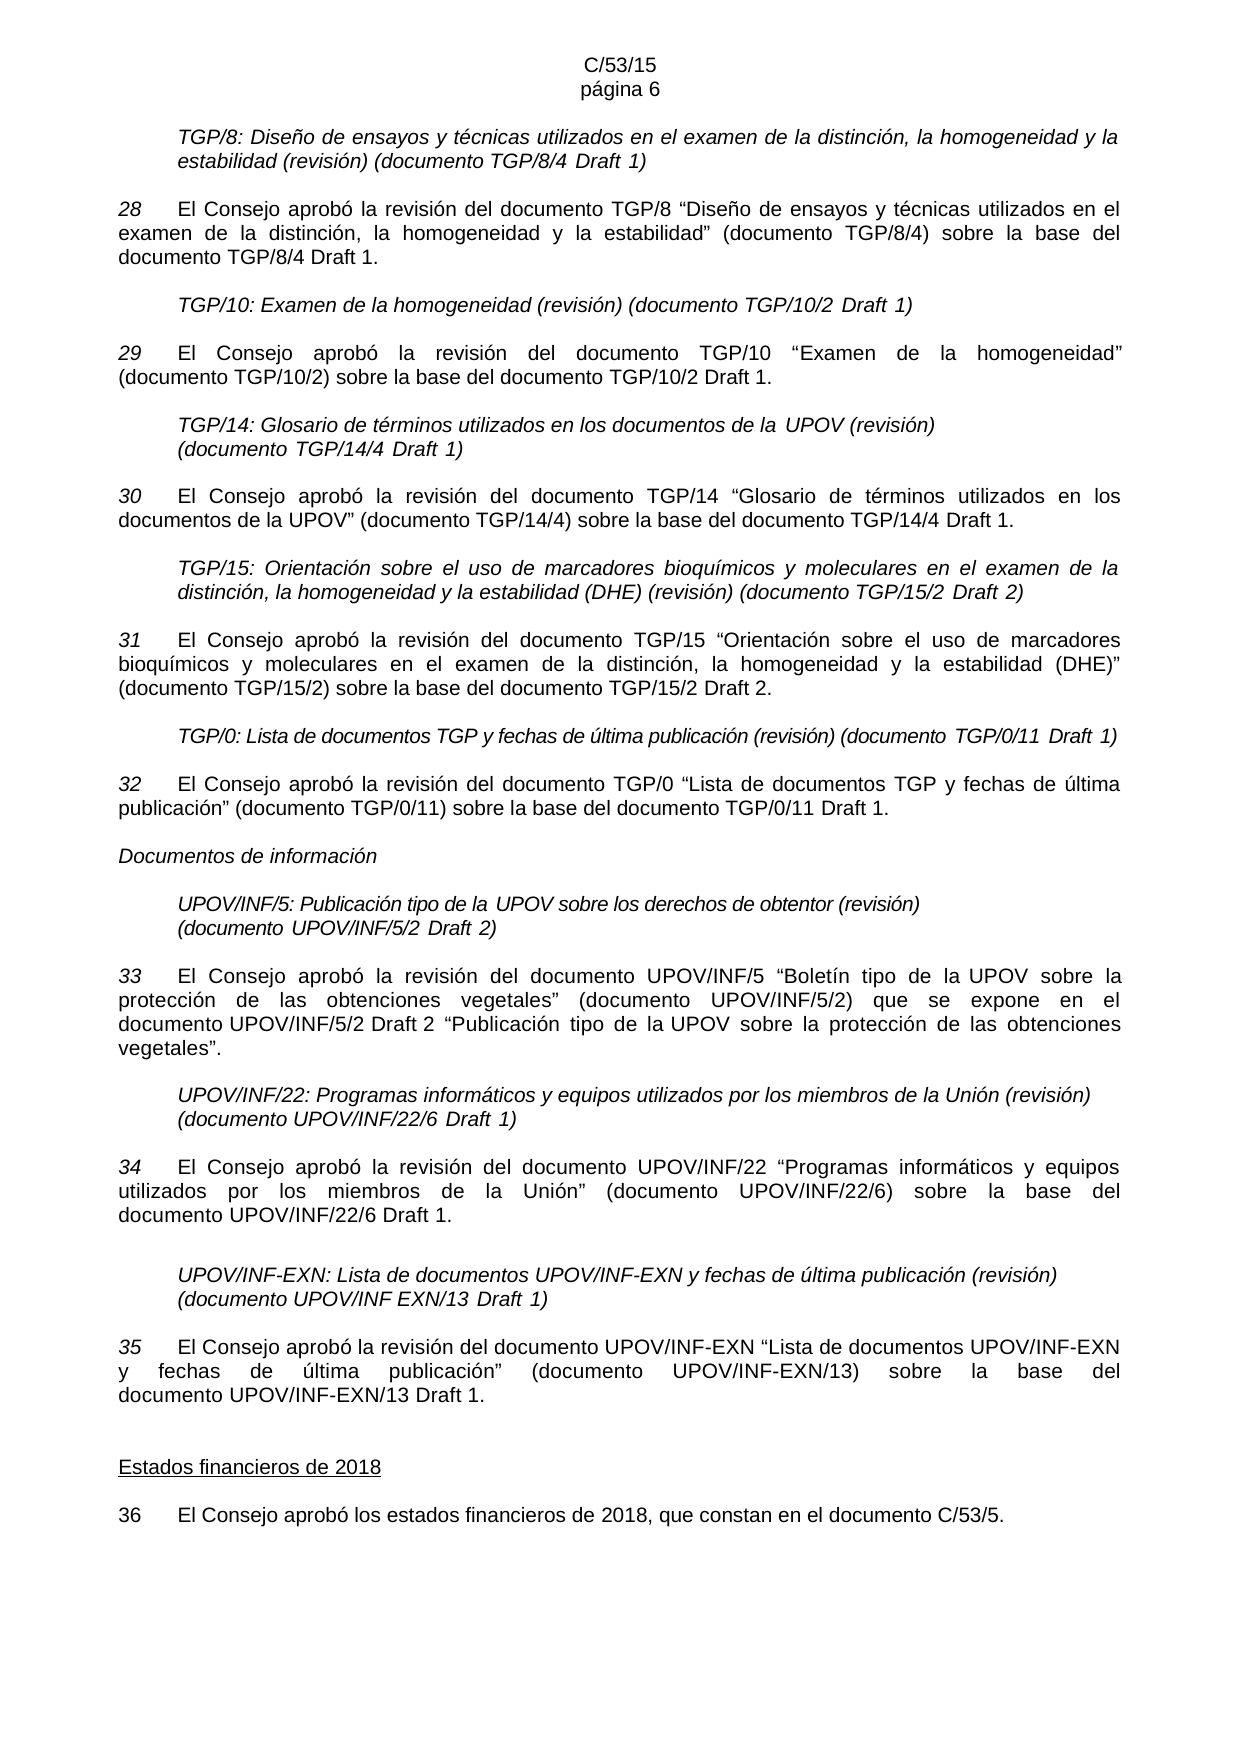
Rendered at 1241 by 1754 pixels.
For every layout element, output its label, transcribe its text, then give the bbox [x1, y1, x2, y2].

text El Consejo aprobó la revisión del documento TGP/10 “Examen de la homogeneidad” (documento TGP/10/2) sobre la base del documento TGP/10/2 Draft 1. [118, 341, 1122, 388]
text El Consejo aprobó la revisión del documento UPOV/INF/22 “Programas informáticos y equipos utilizados por los miembros de la Unión” (documento UPOV/INF/22/6) sobre la base del documento UPOV/INF/22/6 Draft 1. [118, 1155, 1122, 1227]
text El Consejo aprobó la revisión del documento TGP/8 “Diseño de ensayos y técnicas utilizados en el examen de la distinción, la homogeneidad y la estabilidad” (documento TGP/8/4) sobre la base del documento TGP/8/4 Draft 1. [118, 197, 1122, 269]
text UPOV/INF-EXN: Lista de documentos UPOV/INF-EXN y fechas de última publicación (revisión) [177, 1263, 1122, 1287]
text Estados financieros de 2018 [118, 1455, 1122, 1479]
text Documentos de información [118, 844, 1122, 868]
text UPOV/INF/22: Programas informáticos y equipos utilizados por los miembros de la Unión (revisión) [177, 1083, 1122, 1107]
text (documento UPOV/INF EXN/13 Draft 1) [177, 1287, 1122, 1311]
text TGP/0: Lista de documentos TGP y fechas de última publicación (revisión) (documento TGP/0/11 Draft 1) [177, 724, 1122, 748]
text El Consejo aprobó la revisión del documento TGP/0 “Lista de documentos TGP y fechas de última publicación” (documento TGP/0/11) sobre la base del documento TGP/0/11 Draft 1. [118, 772, 1122, 820]
text El Consejo aprobó la revisión del documento UPOV/INF/5 “Boletín tipo de la UPOV sobre la protección de las obtenciones vegetales” (documento UPOV/INF/5/2) que se expone en el documento UPOV/INF/5/2 Draft 2 “Publicación tipo de la UPOV sobre la protección de las obtenciones vegetales”. [118, 963, 1122, 1059]
text TGP/10: Examen de la homogeneidad (revisión) (documento TGP/10/2 Draft 1) [177, 293, 1122, 317]
text TGP/15: Orientación sobre el uso de marcadores bioquímicos y moleculares en el examen de la distinción, la homogeneidad y la estabilidad (DHE) (revisión) (documento TGP/15/2 Draft 2) [177, 556, 1122, 604]
text UPOV/INF/5: Publicación tipo de la UPOV sobre los derechos de obtentor (revisión) (documento UPOV/INF/5/2 Draft 2) [177, 892, 1122, 939]
text El Consejo aprobó los estados financieros de 2018, que constan en el documento C/53/5. [118, 1503, 1122, 1527]
text (documento UPOV/INF/22/6 Draft 1) [177, 1107, 1122, 1131]
text TGP/8: Diseño de ensayos y técnicas utilizados en el examen de la distinción, la homogeneidad y la estabilidad (revisión) (documento TGP/8/4 Draft 1) [177, 125, 1122, 173]
text El Consejo aprobó la revisión del documento TGP/15 “Orientación sobre el uso de marcadores bioquímicos y moleculares en el examen de la distinción, la homogeneidad y la estabilidad (DHE)” (documento TGP/15/2) sobre la base del documento TGP/15/2 Draft 2. [118, 628, 1122, 700]
text El Consejo aprobó la revisión del documento TGP/14 “Glosario de términos utilizados en los documentos de la UPOV” (documento TGP/14/4) sobre la base del documento TGP/14/4 Draft 1. [118, 484, 1122, 532]
text TGP/14: Glosario de términos utilizados en los documentos de la UPOV (revisión) (documento TGP/14/4 Draft 1) [177, 412, 1122, 460]
text El Consejo aprobó la revisión del documento UPOV/INF-EXN “Lista de documentos UPOV/INF-EXN y fechas de última publicación” (documento UPOV/INF-EXN/13) sobre la base del documento UPOV/INF-EXN/13 Draft 1. [118, 1335, 1122, 1407]
